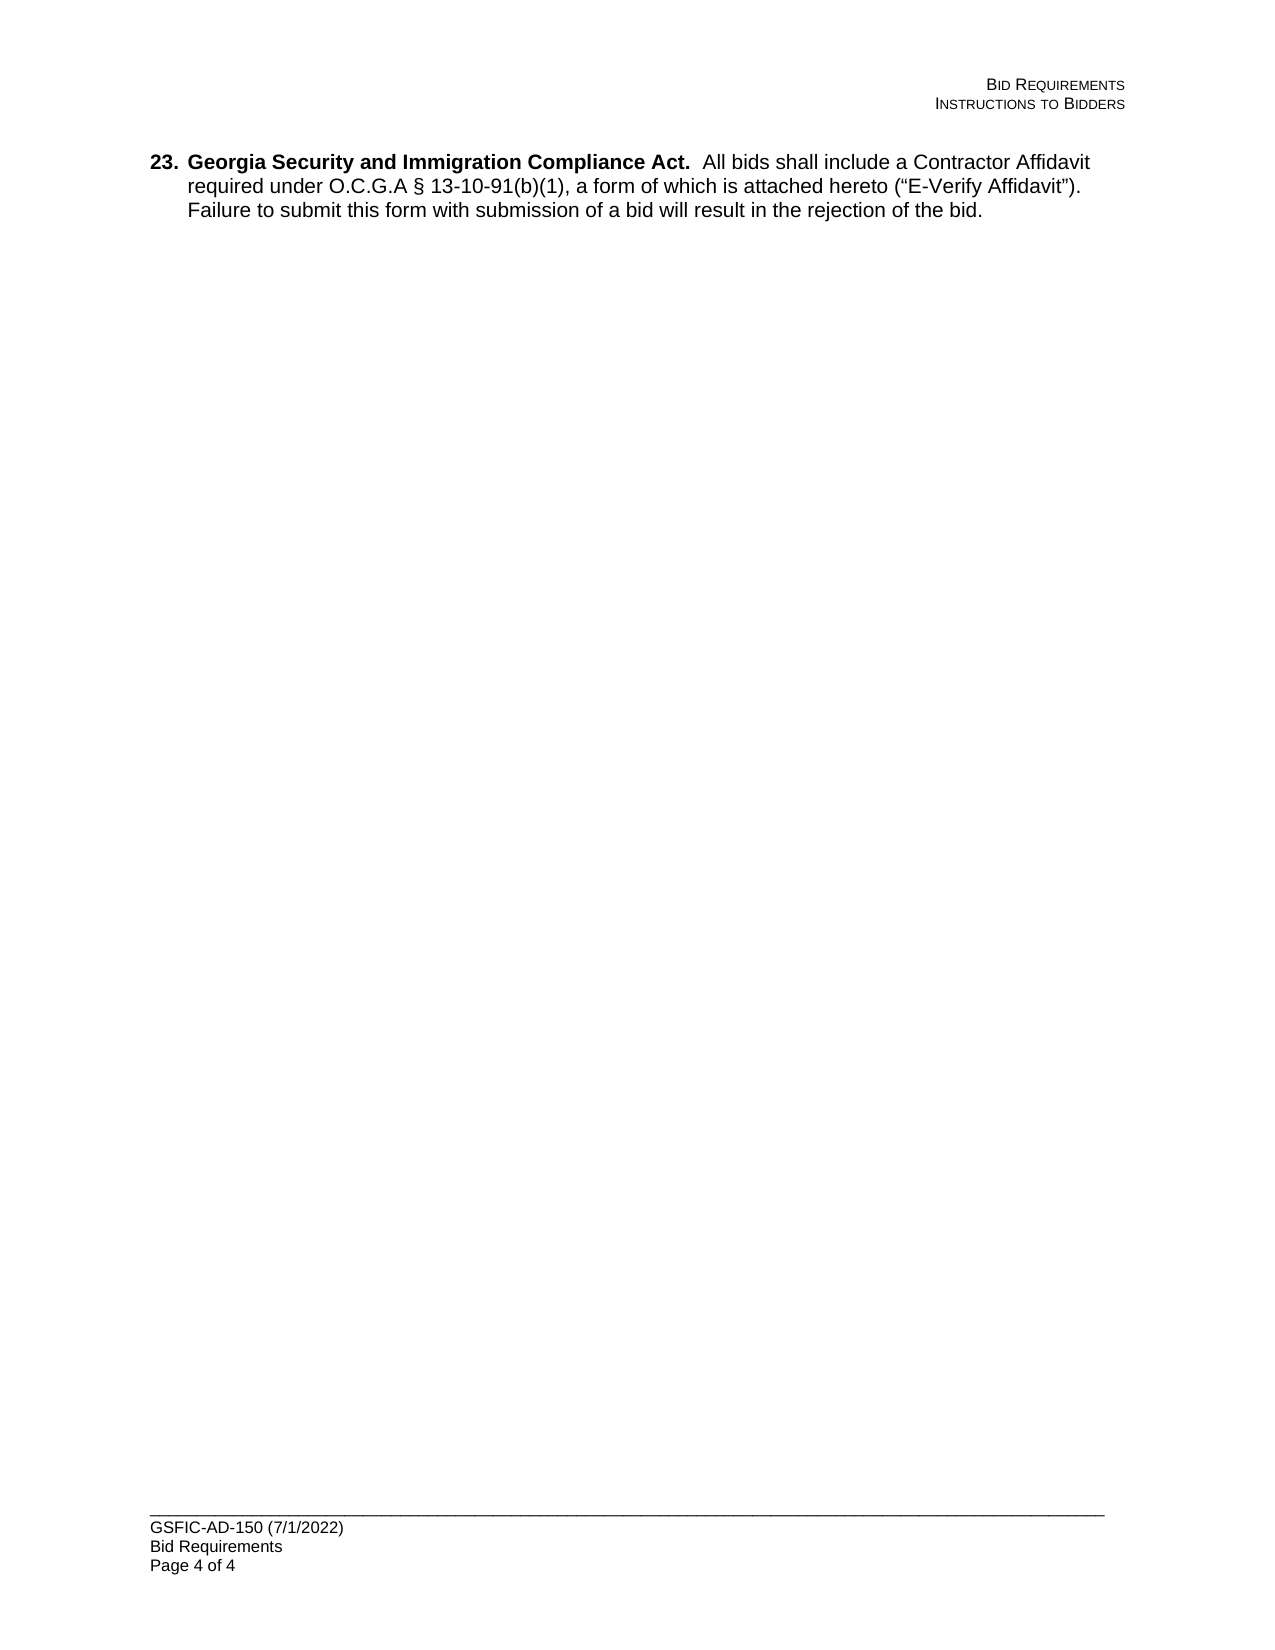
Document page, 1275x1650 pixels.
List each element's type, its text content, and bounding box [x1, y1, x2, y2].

list Georgia Security and Immigration Compliance Act. All bids shall include a Contractor Affidavit required under O.C.G.A § 13-10-91(b)(1), a form of which is attached hereto (“E-Verify Affidavit”). Failure to submit this form with submission of a bid will result in the rejection of the bid. [150, 150, 1125, 222]
